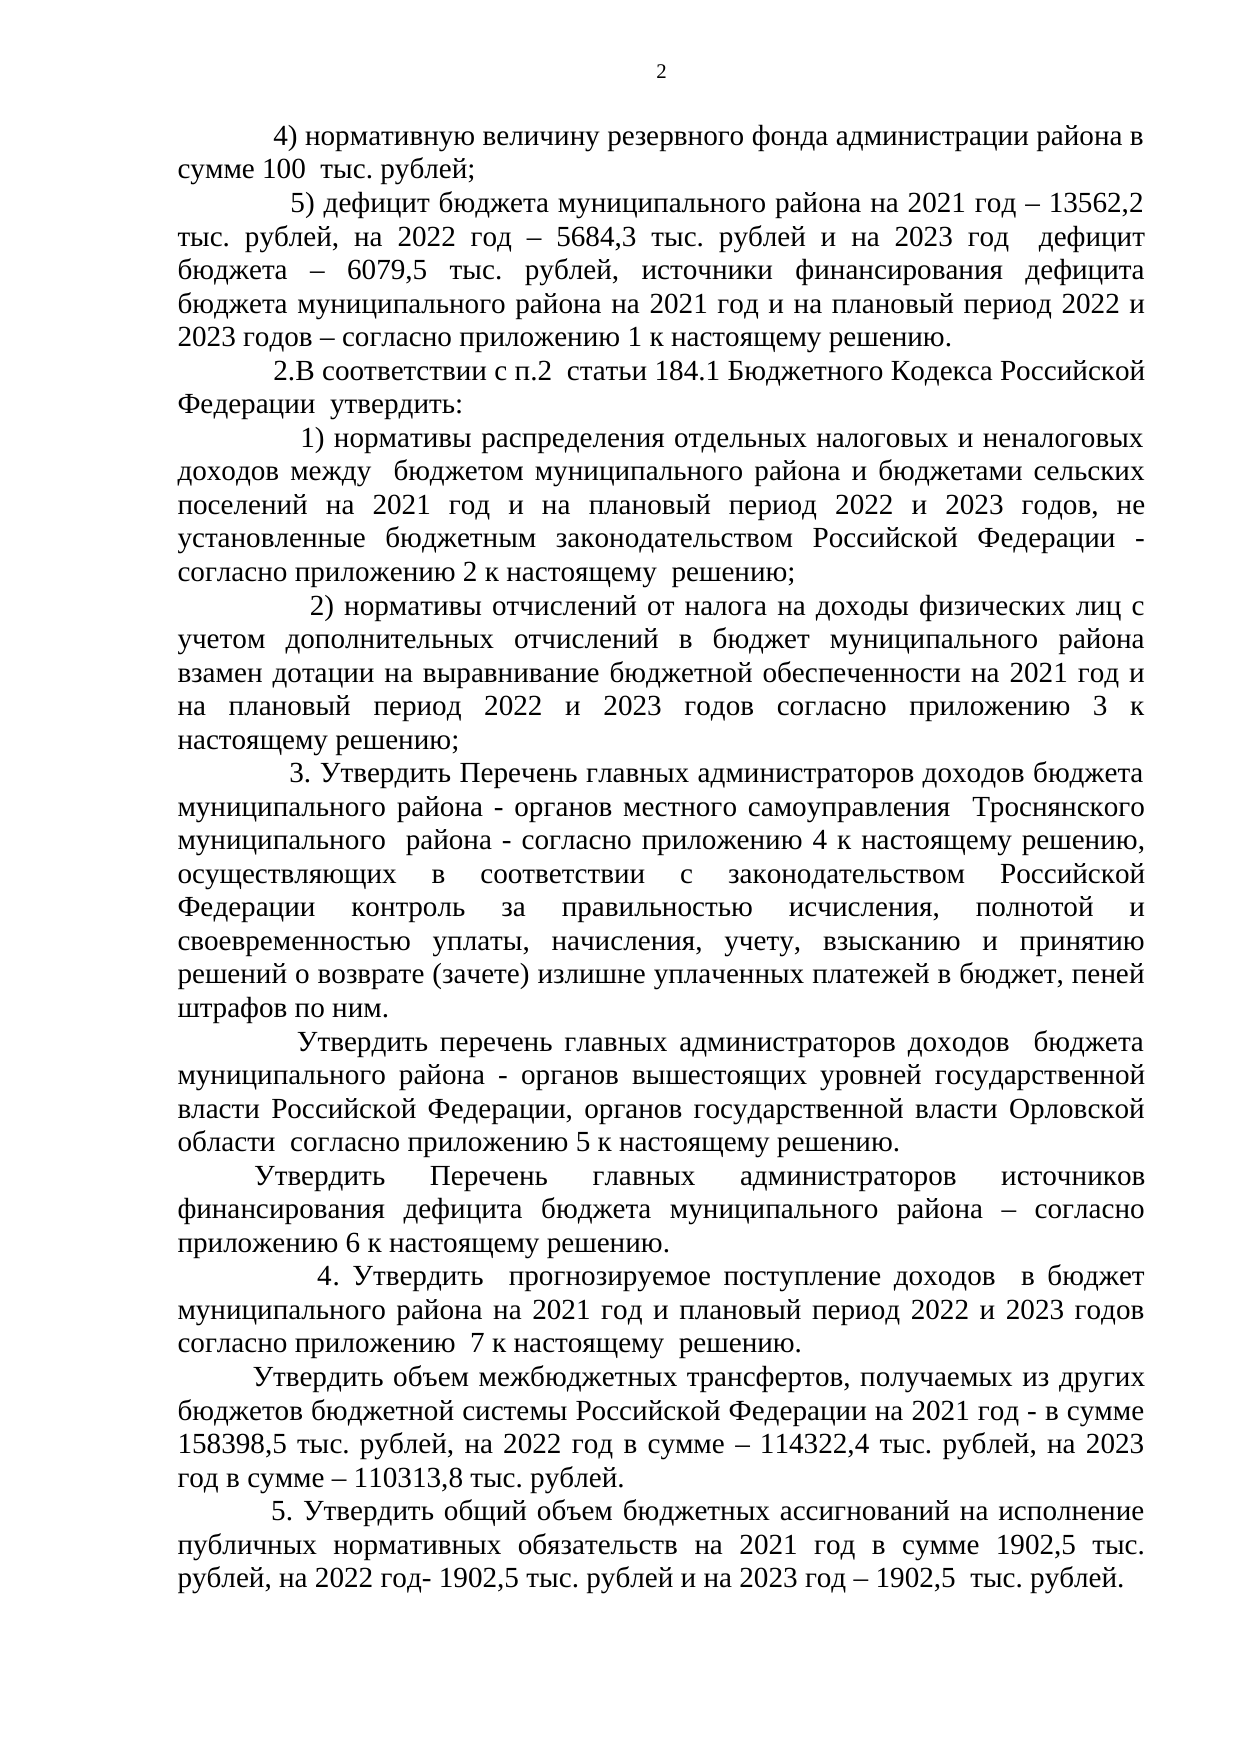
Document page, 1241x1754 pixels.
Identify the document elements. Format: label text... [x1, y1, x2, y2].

text 1) нормативы распределения отдельных налоговых и неналоговых доходов между бюджетом муниципального района и бюджетами сельских поселений на 2021 год и на плановый период 2022 и 2023 годов, не установленные бюджетным законодательством Российской Федерации - согласно приложению 2 к настоящему решению; [177, 420, 1146, 588]
text 3. Утвердить Перечень главных администраторов доходов бюджета муниципального района - органов местного самоуправления Троснянского муниципального района - согласно приложению 4 к настоящему решению, осуществляющих в соответствии с законодательством Российской Федерации контроль за правильностью исчисления, полнотой и своевременностью уплаты, начисления, учету, взысканию и принятию решений о возврате (зачете) излишне уплаченных платежей в бюджет, пеней штрафов по ним. [177, 755, 1146, 1024]
text 4) нормативную величину резервного фонда администрации района в сумме 100 тыс. рублей; [177, 118, 1146, 185]
text 2) нормативы отчислений от налога на доходы физических лиц с учетом дополнительных отчислений в бюджет муниципального района взамен дотации на выравнивание бюджетной обеспеченности на 2021 год и на плановый период 2022 и 2023 годов согласно приложению 3 к настоящему решению; [177, 588, 1146, 755]
text Утвердить Перечень главных администраторов источников финансирования дефицита бюджета муниципального района – согласно приложению 6 к настоящему решению. [177, 1158, 1146, 1258]
text 2.В соответствии с п.2 статьи 184.1 Бюджетного Кодекса Российской Федерации утвердить: [177, 353, 1146, 420]
text Утвердить объем межбюджетных трансфертов, получаемых из других бюджетов бюджетной системы Российской Федерации на 2021 год - в сумме 158398,5 тыс. рублей, на 2022 год в сумме – 114322,4 тыс. рублей, на 2023 год в сумме – 110313,8 тыс. рублей. [177, 1359, 1146, 1493]
text 5. Утвердить общий объем бюджетных ассигнований на исполнение публичных нормативных обязательств на 2021 год в сумме 1902,5 тыс. рублей, на 2022 год- 1902,5 тыс. рублей и на 2023 год – 1902,5 тыс. рублей. [177, 1493, 1146, 1594]
text Утвердить перечень главных администраторов доходов бюджета муниципального района - органов вышестоящих уровней государственной власти Российской Федерации, органов государственной власти Орловской области согласно приложению 5 к настоящему решению. [177, 1024, 1146, 1158]
text 4. Утвердить прогнозируемое поступление доходов в бюджет муниципального района на 2021 год и плановый период 2022 и 2023 годов согласно приложению 7 к настоящему решению. [177, 1258, 1146, 1359]
text 5) дефицит бюджета муниципального района на 2021 год – 13562,2 тыс. рублей, на 2022 год – 5684,3 тыс. рублей и на 2023 год дефицит бюджета – 6079,5 тыс. рублей, источники финансирования дефицита бюджета муниципального района на 2021 год и на плановый период 2022 и 2023 годов – согласно приложению 1 к настоящему решению. [177, 185, 1146, 353]
